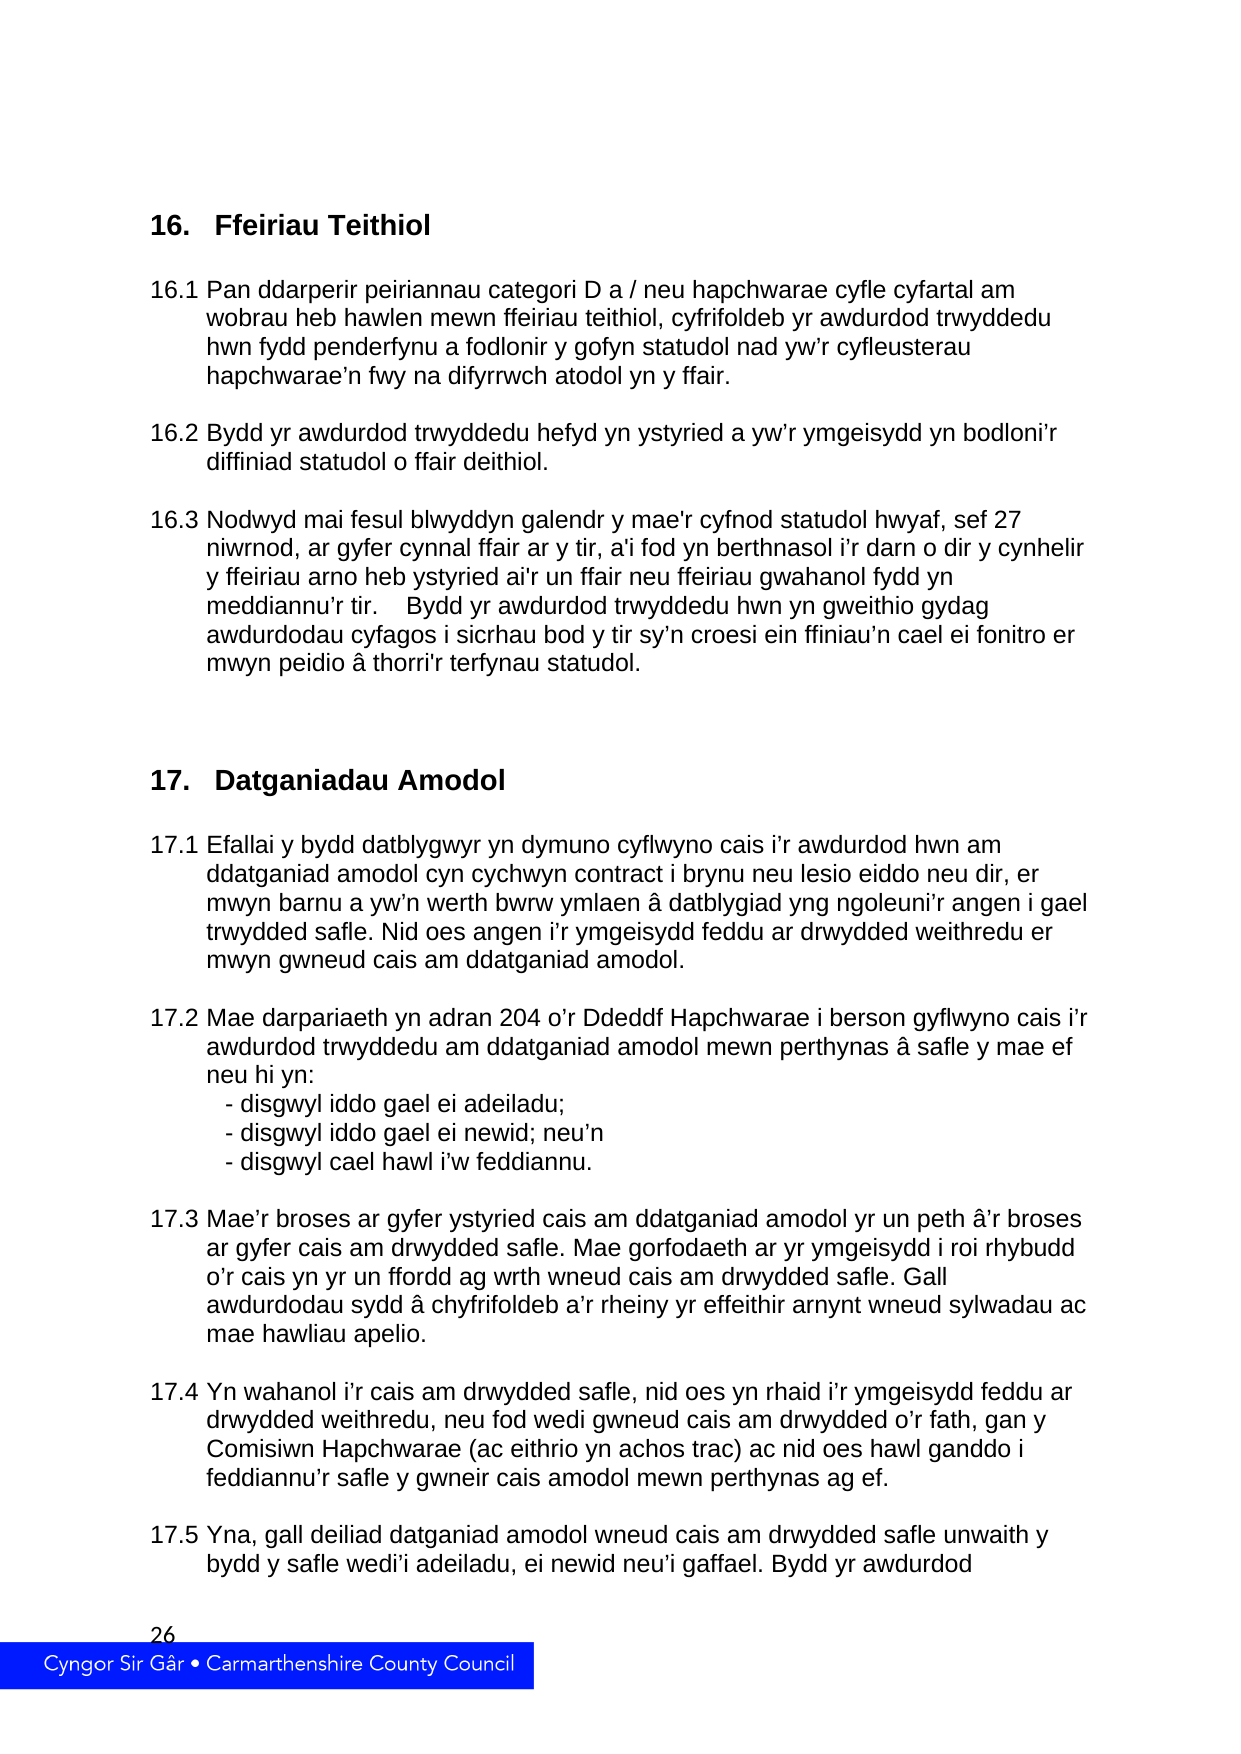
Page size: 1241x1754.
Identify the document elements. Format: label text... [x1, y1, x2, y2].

list Datganiadau Amodol [150, 763, 1090, 797]
list Mae darpariaeth yn adran 204 o’r Ddeddf Hapchwarae i berson gyflwyno cais i’r awdurdod trwyddedu am ddatganiad amodol mewn perthynas â safle y mae ef neu hi yn: [150, 1003, 1090, 1089]
list Nodwyd mai fesul blwyddyn galendr y mae'r cyfnod statudol hwyaf, sef 27 niwrnod, ar gyfer cynnal ffair ar y tir, a'i fod yn berthnasol i’r darn o dir y cynhelir y ffeiriau arno heb ystyried ai'r un ffair neu ffeiriau gwahanol fydd yn meddiannu’r tir. Bydd yr awdurdod trwyddedu hwn yn gweithio gydag awdurdodau cyfagos i sicrhau bod y tir sy’n croesi ein ffiniau’n cael ei fonitro er mwyn peidio â thorri'r terfynau statudol. [150, 504, 1090, 677]
text - disgwyl iddo gael ei newid; neu’n [225, 1118, 1090, 1147]
list Efallai y bydd datblygwyr yn dymuno cyflwyno cais i’r awdurdod hwn am ddatganiad amodol cyn cychwyn contract i brynu neu lesio eiddo neu dir, er mwyn barnu a yw’n werth bwrw ymlaen â datblygiad yng ngoleuni’r angen i gael trwydded safle. Nid oes angen i’r ymgeisydd feddu ar drwydded weithredu er mwyn gwneud cais am ddatganiad amodol. [150, 830, 1090, 974]
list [150, 1520, 1090, 1578]
list Pan ddarperir peiriannau categori D a / neu hapchwarae cyfle cyfartal am wobrau heb hawlen mewn ffeiriau teithiol, cyfrifoldeb yr awdurdod trwyddedu hwn fydd penderfynu a fodlonir y gofyn statudol nad yw’r cyfleusterau hapchwarae’n fwy na difyrrwch atodol yn y ffair. [150, 274, 1090, 389]
list Ffeiriau Teithiol [150, 207, 1090, 241]
list Bydd yr awdurdod trwyddedu hefyd yn ystyried a yw’r ymgeisydd yn bodloni’r diffiniad statudol o ffair deithiol. [150, 418, 1090, 476]
text - disgwyl iddo gael ei adeiladu; [225, 1089, 1090, 1118]
picture [165, 1634, 172, 1641]
list Yn wahanol i’r cais am drwydded safle, nid oes yn rhaid i’r ymgeisydd feddu ar drwydded weithredu, neu fod wedi gwneud cais am drwydded o’r fath, gan y Comisiwn Hapchwarae (ac eithrio yn achos trac) ac nid oes hawl ganddo i feddiannu’r safle y gwneir cais amodol mewn perthynas ag ef. [150, 1377, 1090, 1492]
text - disgwyl cael hawl i’w feddiannu. [225, 1147, 1090, 1175]
picture [0, 1631, 1241, 1712]
list Mae’r broses ar gyfer ystyried cais am ddatganiad amodol yr un peth â’r broses ar gyfer cais am drwydded safle. Mae gorfodaeth ar yr ymgeisydd i roi rhybudd o’r cais yn yr un ffordd ag wrth wneud cais am drwydded safle. Gall awdurdodau sydd â chyfrifoldeb a’r rheiny yr effeithir arnynt wneud sylwadau ac mae hawliau apelio. [150, 1204, 1090, 1348]
